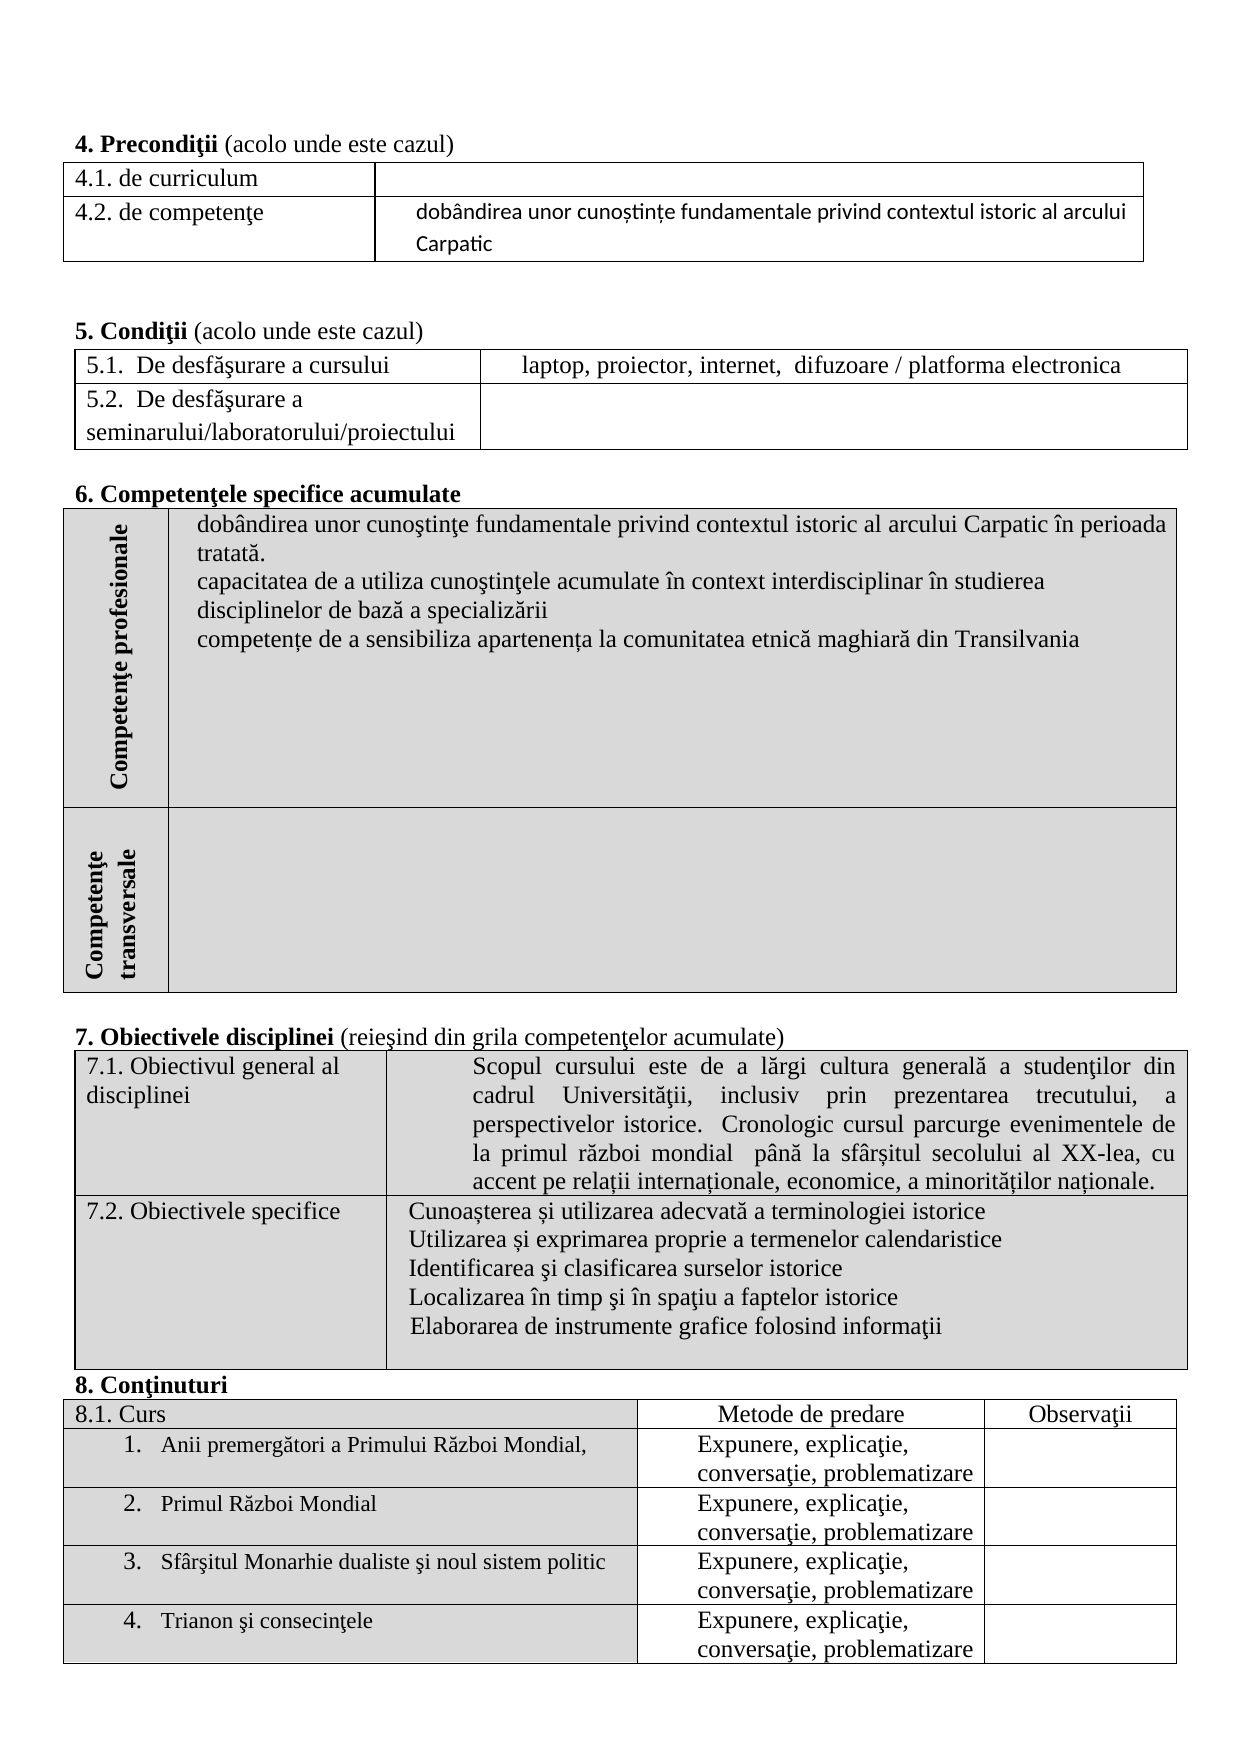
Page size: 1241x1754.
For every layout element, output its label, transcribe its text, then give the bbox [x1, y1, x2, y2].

table_cell Expunere, explicaţie, conversaţie, problematizare [638, 1488, 984, 1545]
table_header Competenţe profesionale [64, 509, 168, 807]
table_header dobândirea unor cunoştinţe fundamentale privind contextul istoric al arcului Carpatic în perioada tratată. capacitatea de a utiliza cunoştinţele acumulate în context interdisciplinar în studierea disciplinelor de bază a specializării competențe de a sensibiliza apartenența la comunitatea etnică maghiară din Transilvania [169, 509, 1176, 807]
table_cell [985, 1605, 1176, 1662]
table_cell Primul Război Mondial [64, 1488, 637, 1545]
table_header [376, 163, 1143, 196]
table_header 4.1. de curriculum [64, 163, 374, 196]
table_cell Cunoașterea și utilizarea adecvată a terminologiei istorice Utilizarea și exprimarea proprie a termenelor calendaristice Identificarea şi clasificarea surselor istorice Localizarea în timp şi în spaţiu a faptelor istorice Elaborarea de instrumente grafice folosind informaţii [387, 1196, 1187, 1369]
table_cell Expunere, explicaţie, conversaţie, problematizare [638, 1429, 984, 1487]
table_header 5.1. De desfăşurare a cursului [76, 350, 480, 383]
table_header laptop, proiector, internet, difuzoare / platforma electronica [481, 350, 1187, 383]
table_cell Anii premergători a Primului Război Mondial, [64, 1429, 637, 1487]
table_cell 4.2. de competenţe [64, 197, 374, 261]
table_header Observaţii [985, 1400, 1176, 1428]
text 7. Obiectivele disciplinei (reieşind din grila competenţelor acumulate) [75, 1022, 1165, 1050]
table_cell Competenţe transversale [64, 808, 168, 992]
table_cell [638, 1605, 984, 1662]
table_cell dobândirea unor cunoştinţe fundamentale privind contextul istoric al arcului Carpatic [376, 197, 1143, 261]
table_cell Sfârşitul Monarhie dualiste şi noul sistem politic [64, 1546, 637, 1604]
table_cell [985, 1429, 1176, 1487]
table_cell [481, 384, 1187, 449]
table_header Metode de predare [638, 1400, 984, 1428]
table_header Scopul cursului este de a lărgi cultura generală a studenţilor din cadrul Universităţii, inclusiv prin prezentarea trecutului, a perspectivelor istorice. Cronologic cursul parcurge evenimentele de la primul război mondial până la sfârșitul secolului al XX-lea, cu accent pe relații internaționale, economice, a minorităților naționale. [387, 1051, 1187, 1195]
table_cell 5.2. De desfăşurare a seminarului/laboratorului/proiectului [76, 384, 480, 449]
text 6. Competenţele specifice acumulate [75, 479, 1165, 508]
table_cell [169, 808, 1176, 992]
text 4. Precondiţii (acolo unde este cazul) [75, 129, 1165, 158]
text 8. Conţinuturi [75, 1370, 1165, 1398]
table_cell [985, 1546, 1176, 1604]
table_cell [638, 1546, 984, 1604]
table_cell Trianon şi consecinţele [64, 1605, 637, 1662]
table_cell [985, 1488, 1176, 1545]
table_header 8.1. Curs [64, 1400, 637, 1428]
table_cell 7.2. Obiectivele specifice [76, 1196, 386, 1369]
text 5. Condiţii (acolo unde este cazul) [75, 316, 1165, 345]
table_header 7.1. Obiectivul general al disciplinei [76, 1051, 386, 1195]
